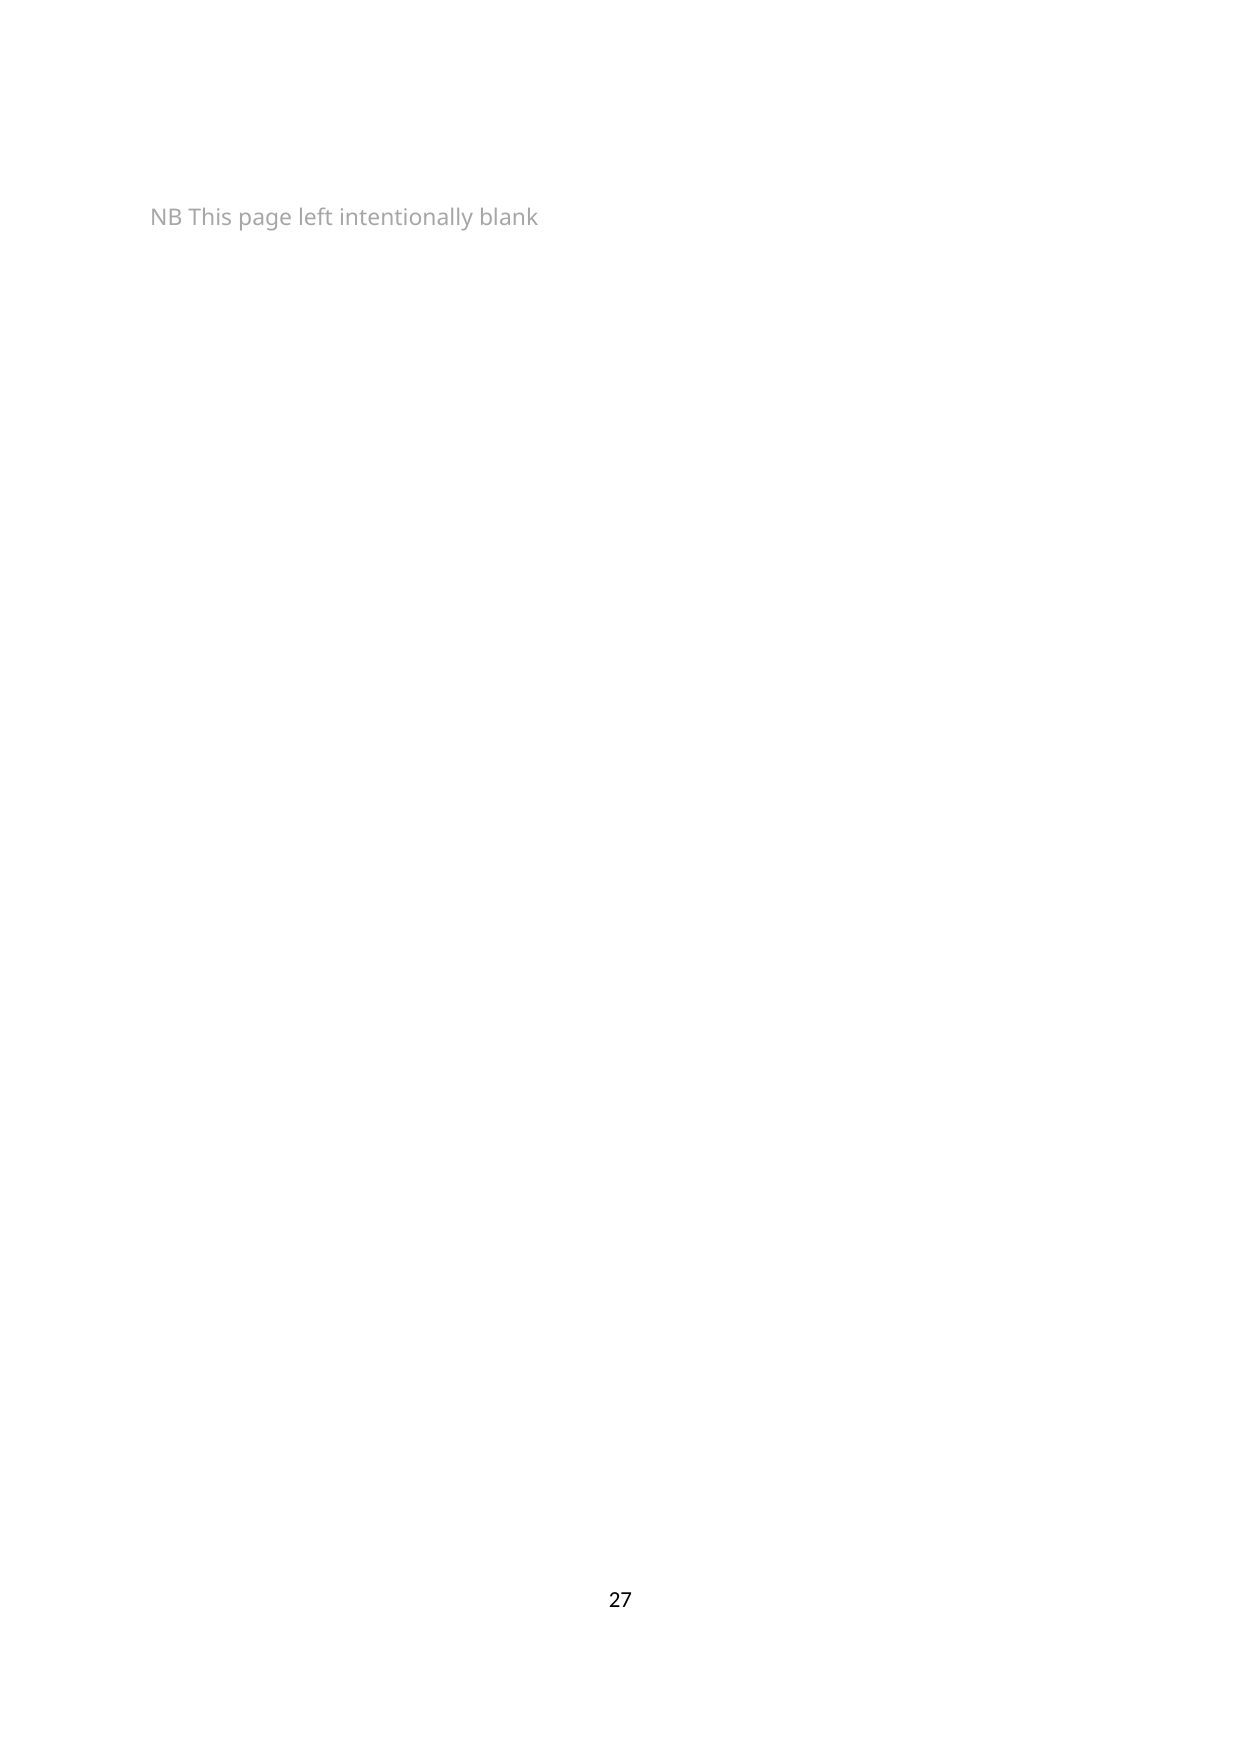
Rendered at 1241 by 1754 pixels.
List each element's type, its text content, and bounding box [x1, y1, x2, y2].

text NB This page left intentionally blank [150, 200, 1090, 232]
